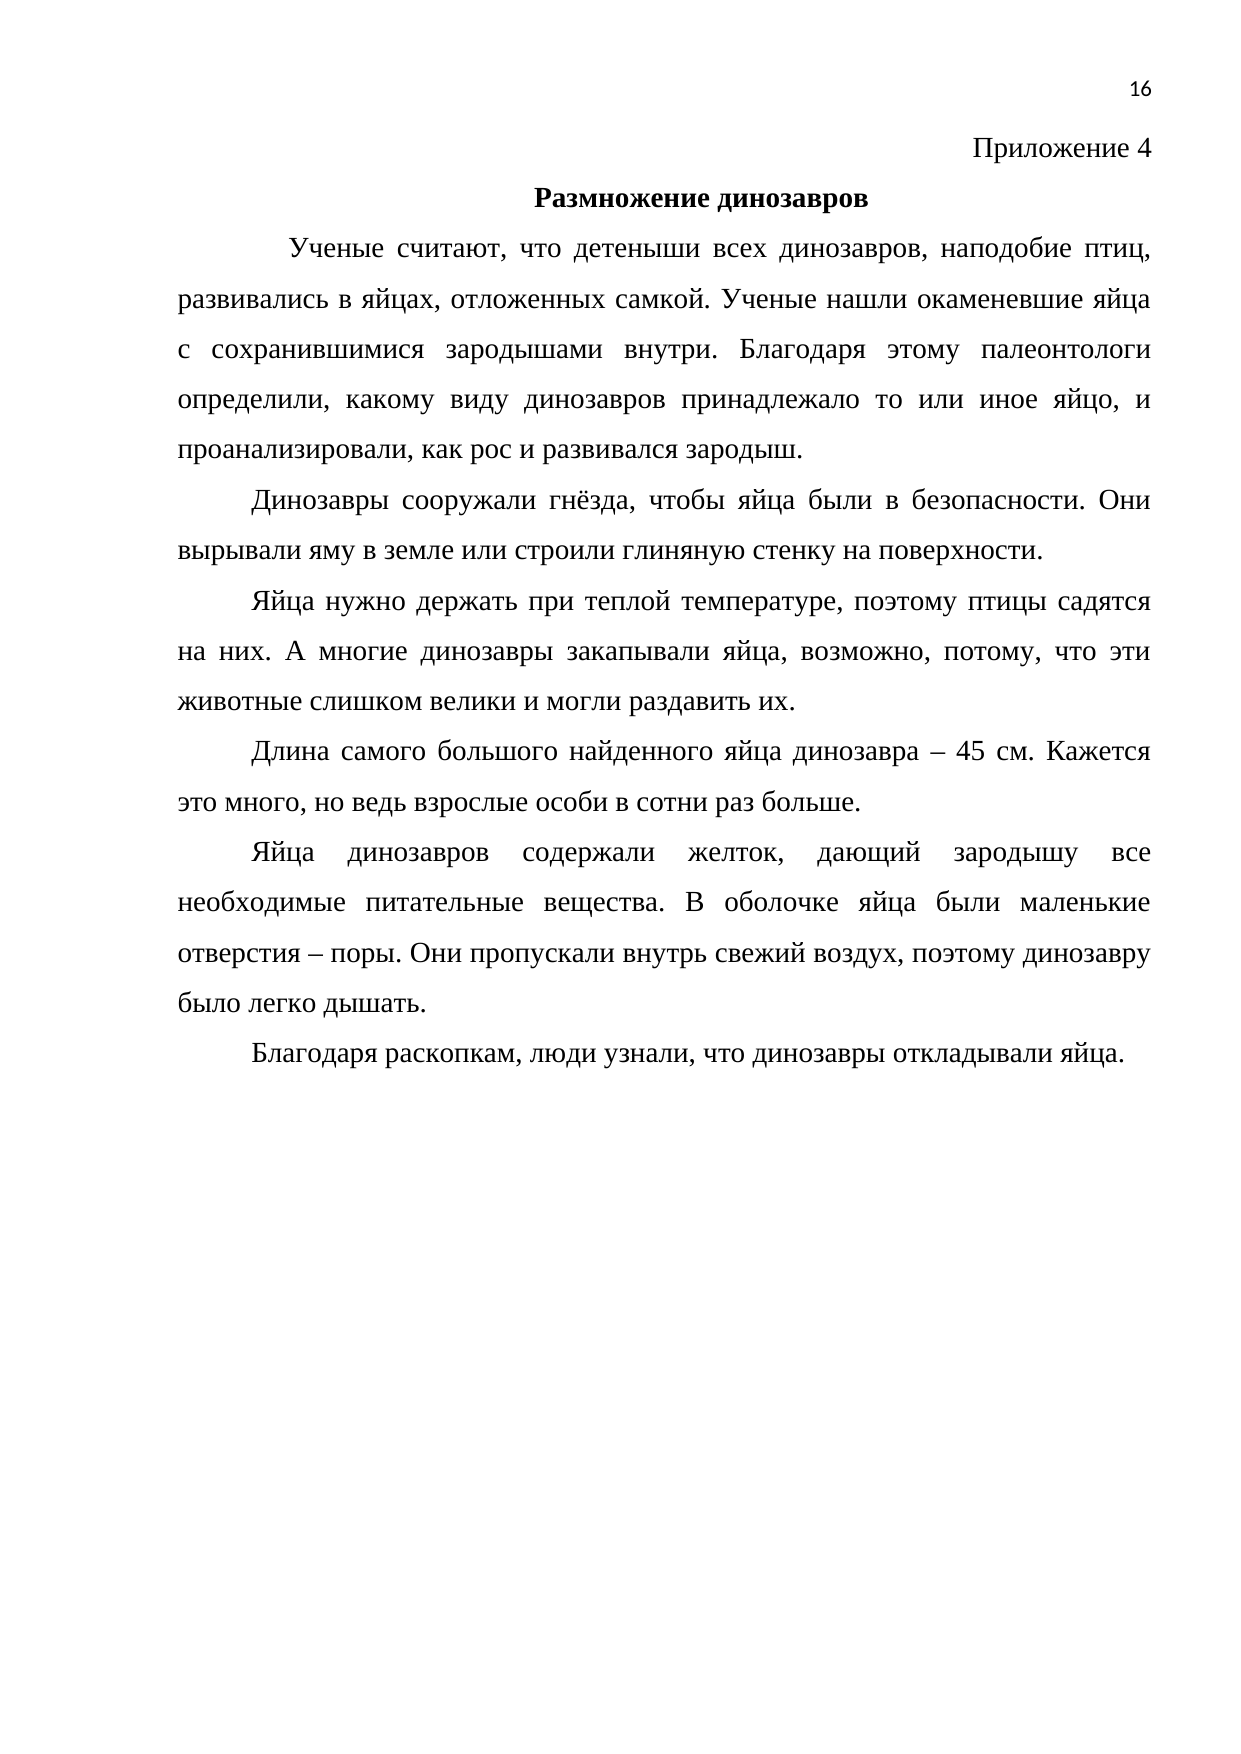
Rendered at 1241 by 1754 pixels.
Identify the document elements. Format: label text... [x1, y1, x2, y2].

text Ученые считают, что детеныши всех динозавров, наподобие птиц, развивались в яйцах, отложенных самкой. Ученые нашли окаменевшие яйца с сохранившимися зародышами внутри. Благодаря этому палеонтологи определили, какому виду динозавров принадлежало то или иное яйцо, и проанализировали, как рос и развивался зародыш. [177, 230, 1152, 465]
text Благодаря раскопкам, люди узнали, что динозавры откладывали яйца. [177, 1035, 1152, 1069]
text Динозавры сооружали гнёзда, чтобы яйца были в безопасности. Они вырывали яму в земле или строили глиняную стенку на поверхности. [177, 482, 1152, 566]
text Яйца нужно держать при теплой температуре, поэтому птицы садятся на них. А многие динозавры закапывали яйца, возможно, потому, что эти животные слишком велики и могли раздавить их. [177, 583, 1152, 717]
text Яйца динозавров содержали желток, дающий зародышу все необходимые питательные вещества. В оболочке яйца были маленькие отверстия – поры. Они пропускали внутрь свежий воздух, поэтому динозавру было легко дышать. [177, 834, 1152, 1019]
text Длина самого большого найденного яйца динозавра – 45 см. Кажется это много, но ведь взрослые особи в сотни раз больше. [177, 733, 1152, 817]
text Приложение 4 [177, 130, 1152, 163]
text Размножение динозавров [177, 180, 1152, 214]
